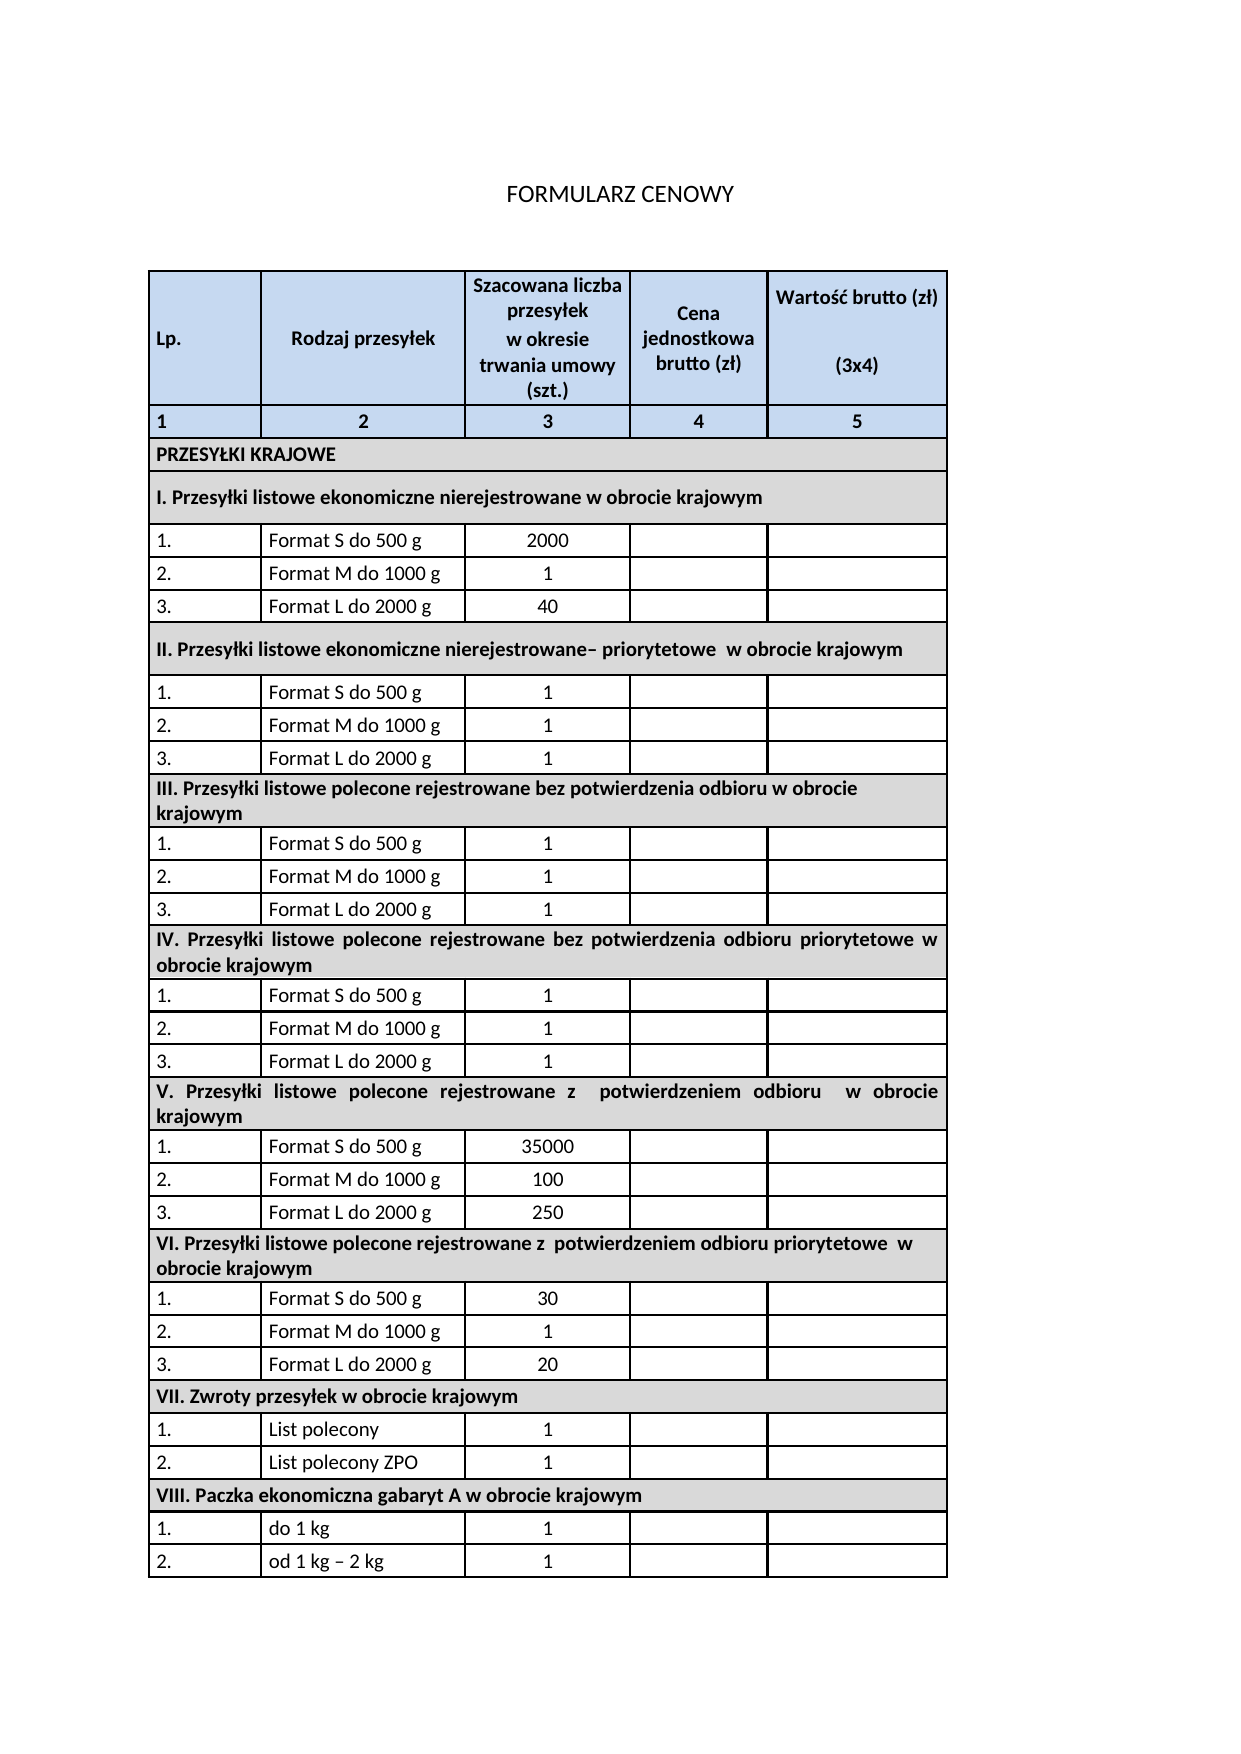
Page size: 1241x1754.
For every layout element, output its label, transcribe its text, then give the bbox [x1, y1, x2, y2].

table_cell [631, 1447, 766, 1477]
table_cell 1 [466, 1447, 629, 1477]
table_cell Format M do 1000 g [262, 1164, 464, 1195]
table_cell 3. [150, 742, 260, 773]
table_cell [769, 1164, 946, 1195]
table_header Cena jednostkowa brutto (zł) [631, 272, 766, 404]
table_cell Format S do 500 g [262, 1283, 464, 1313]
table_cell [769, 1316, 946, 1346]
table_cell 2. [150, 1447, 260, 1477]
table_cell [769, 1545, 946, 1576]
table_cell 1 [466, 1316, 629, 1346]
table_cell 3. [150, 1197, 260, 1227]
table_cell [631, 709, 766, 740]
table_header Lp. [150, 272, 260, 404]
table_cell 1. [150, 676, 260, 707]
table_cell [769, 894, 946, 924]
table_cell Format S do 500 g [262, 828, 464, 859]
table_cell [769, 1414, 946, 1445]
text FORMULARZ CENOWY [148, 178, 1093, 209]
table_cell 40 [466, 591, 629, 621]
table_cell 1 [466, 1045, 629, 1076]
table_cell III. Przesyłki listowe polecone rejestrowane bez potwierdzenia odbioru w obrocie krajowym [150, 775, 946, 826]
table_cell 250 [466, 1197, 629, 1227]
table_cell 1. [150, 828, 260, 859]
table_cell 2. [150, 1545, 260, 1576]
table_cell 1. [150, 525, 260, 556]
table_header Wartość brutto (zł) [769, 272, 946, 323]
table_cell Format L do 2000 g [262, 1348, 464, 1379]
table_cell Format M do 1000 g [262, 1013, 464, 1043]
table_cell List polecony [262, 1414, 464, 1445]
table_cell VI. Przesyłki listowe polecone rejestrowane z potwierdzeniem odbioru priorytetowe w obrocie krajowym [150, 1230, 946, 1281]
table_cell IV. Przesyłki listowe polecone rejestrowane bez potwierdzenia odbioru priorytetowe w obrocie krajowym [150, 926, 946, 977]
table_cell [631, 1197, 766, 1227]
table_cell 1. [150, 1513, 260, 1543]
table_cell 1 [466, 980, 629, 1010]
table_cell 2. [150, 709, 260, 740]
table_cell [769, 1013, 946, 1043]
table_header Szacowana liczba przesyłek [466, 272, 629, 323]
table_cell 1 [466, 709, 629, 740]
table_cell 20 [466, 1348, 629, 1379]
table_cell [631, 861, 766, 892]
table_cell [769, 980, 946, 1010]
table_cell [631, 1045, 766, 1076]
table_cell [769, 558, 946, 588]
table_cell Format S do 500 g [262, 525, 464, 556]
table_cell PRZESYŁKI KRAJOWE [150, 439, 946, 470]
table_cell 1. [150, 1283, 260, 1313]
table_cell [631, 828, 766, 859]
table_cell [631, 1283, 766, 1313]
table_cell V. Przesyłki listowe polecone rejestrowane z potwierdzeniem odbioru w obrocie krajowym [150, 1078, 946, 1129]
table_cell 2. [150, 861, 260, 892]
table_cell 3. [150, 1045, 260, 1076]
table_cell [769, 1197, 946, 1227]
table_cell w okresie trwania umowy (szt.) [466, 323, 629, 404]
table_cell 1. [150, 980, 260, 1010]
table_cell 1 [466, 1545, 629, 1576]
table_cell od 1 kg – 2 kg [262, 1545, 464, 1576]
table_cell Format L do 2000 g [262, 1045, 464, 1076]
table_cell [769, 1283, 946, 1313]
table_cell 3. [150, 894, 260, 924]
table_cell Format M do 1000 g [262, 558, 464, 588]
table_cell 30 [466, 1283, 629, 1313]
table_cell 2000 [466, 525, 629, 556]
table_cell VII. Zwroty przesyłek w obrocie krajowym [150, 1381, 946, 1412]
table_cell 1 [466, 742, 629, 773]
table_cell Format L do 2000 g [262, 742, 464, 773]
table_cell [631, 894, 766, 924]
table_cell [769, 676, 946, 707]
table_cell [769, 828, 946, 859]
table_cell do 1 kg [262, 1513, 464, 1543]
table_cell [769, 525, 946, 556]
table_cell Format M do 1000 g [262, 861, 464, 892]
table_cell I. Przesyłki listowe ekonomiczne nierejestrowane w obrocie krajowym [150, 472, 946, 523]
table_cell Format L do 2000 g [262, 894, 464, 924]
table_cell Format S do 500 g [262, 676, 464, 707]
table_cell 3 [466, 406, 629, 437]
table_cell [631, 591, 766, 621]
table_cell List polecony ZPO [262, 1447, 464, 1477]
table_cell [769, 1447, 946, 1477]
table_cell 4 [631, 406, 766, 437]
table_cell 2. [150, 1316, 260, 1346]
table_cell 3. [150, 1348, 260, 1379]
table_cell Format S do 500 g [262, 1131, 464, 1162]
table_cell [631, 1164, 766, 1195]
table_cell 1. [150, 1131, 260, 1162]
table_cell 2. [150, 1013, 260, 1043]
table_cell [631, 1131, 766, 1162]
table_cell [769, 709, 946, 740]
table_cell 1 [466, 1013, 629, 1043]
table_cell 1 [466, 676, 629, 707]
table_cell 1 [466, 1513, 629, 1543]
table_cell 1 [150, 406, 260, 437]
table_cell [631, 1414, 766, 1445]
table_cell [631, 1545, 766, 1576]
table_cell Format L do 2000 g [262, 591, 464, 621]
table_cell [631, 1316, 766, 1346]
table_cell [631, 1348, 766, 1379]
table_cell [631, 525, 766, 556]
table_cell [631, 980, 766, 1010]
table_cell [769, 861, 946, 892]
table_cell Format M do 1000 g [262, 1316, 464, 1346]
table_cell 1 [466, 894, 629, 924]
table_cell 1 [466, 558, 629, 588]
table_cell (3x4) [769, 323, 946, 404]
table_cell 1 [466, 828, 629, 859]
table_cell 2 [262, 406, 464, 437]
table_cell [631, 1013, 766, 1043]
table_header Rodzaj przesyłek [262, 272, 464, 404]
table_cell Format M do 1000 g [262, 709, 464, 740]
table_cell 100 [466, 1164, 629, 1195]
table_cell 2. [150, 558, 260, 588]
table_cell 35000 [466, 1131, 629, 1162]
table_cell [631, 558, 766, 588]
table_cell 1 [466, 1414, 629, 1445]
table_cell [631, 742, 766, 773]
table_cell [769, 591, 946, 621]
table_cell 1. [150, 1414, 260, 1445]
table_cell 1 [466, 861, 629, 892]
table_cell [769, 1513, 946, 1543]
table_cell II. Przesyłki listowe ekonomiczne nierejestrowane– priorytetowe w obrocie krajowym [150, 623, 946, 674]
table_cell [631, 1513, 766, 1543]
table_cell Format S do 500 g [262, 980, 464, 1010]
table_cell 5 [769, 406, 946, 437]
table_cell [769, 1045, 946, 1076]
table_cell [769, 1131, 946, 1162]
table_cell [631, 676, 766, 707]
table_cell VIII. Paczka ekonomiczna gabaryt A w obrocie krajowym [150, 1480, 946, 1510]
table_cell [769, 742, 946, 773]
table_cell Format L do 2000 g [262, 1197, 464, 1227]
table_cell 2. [150, 1164, 260, 1195]
table_cell [769, 1348, 946, 1379]
table_cell 3. [150, 591, 260, 621]
